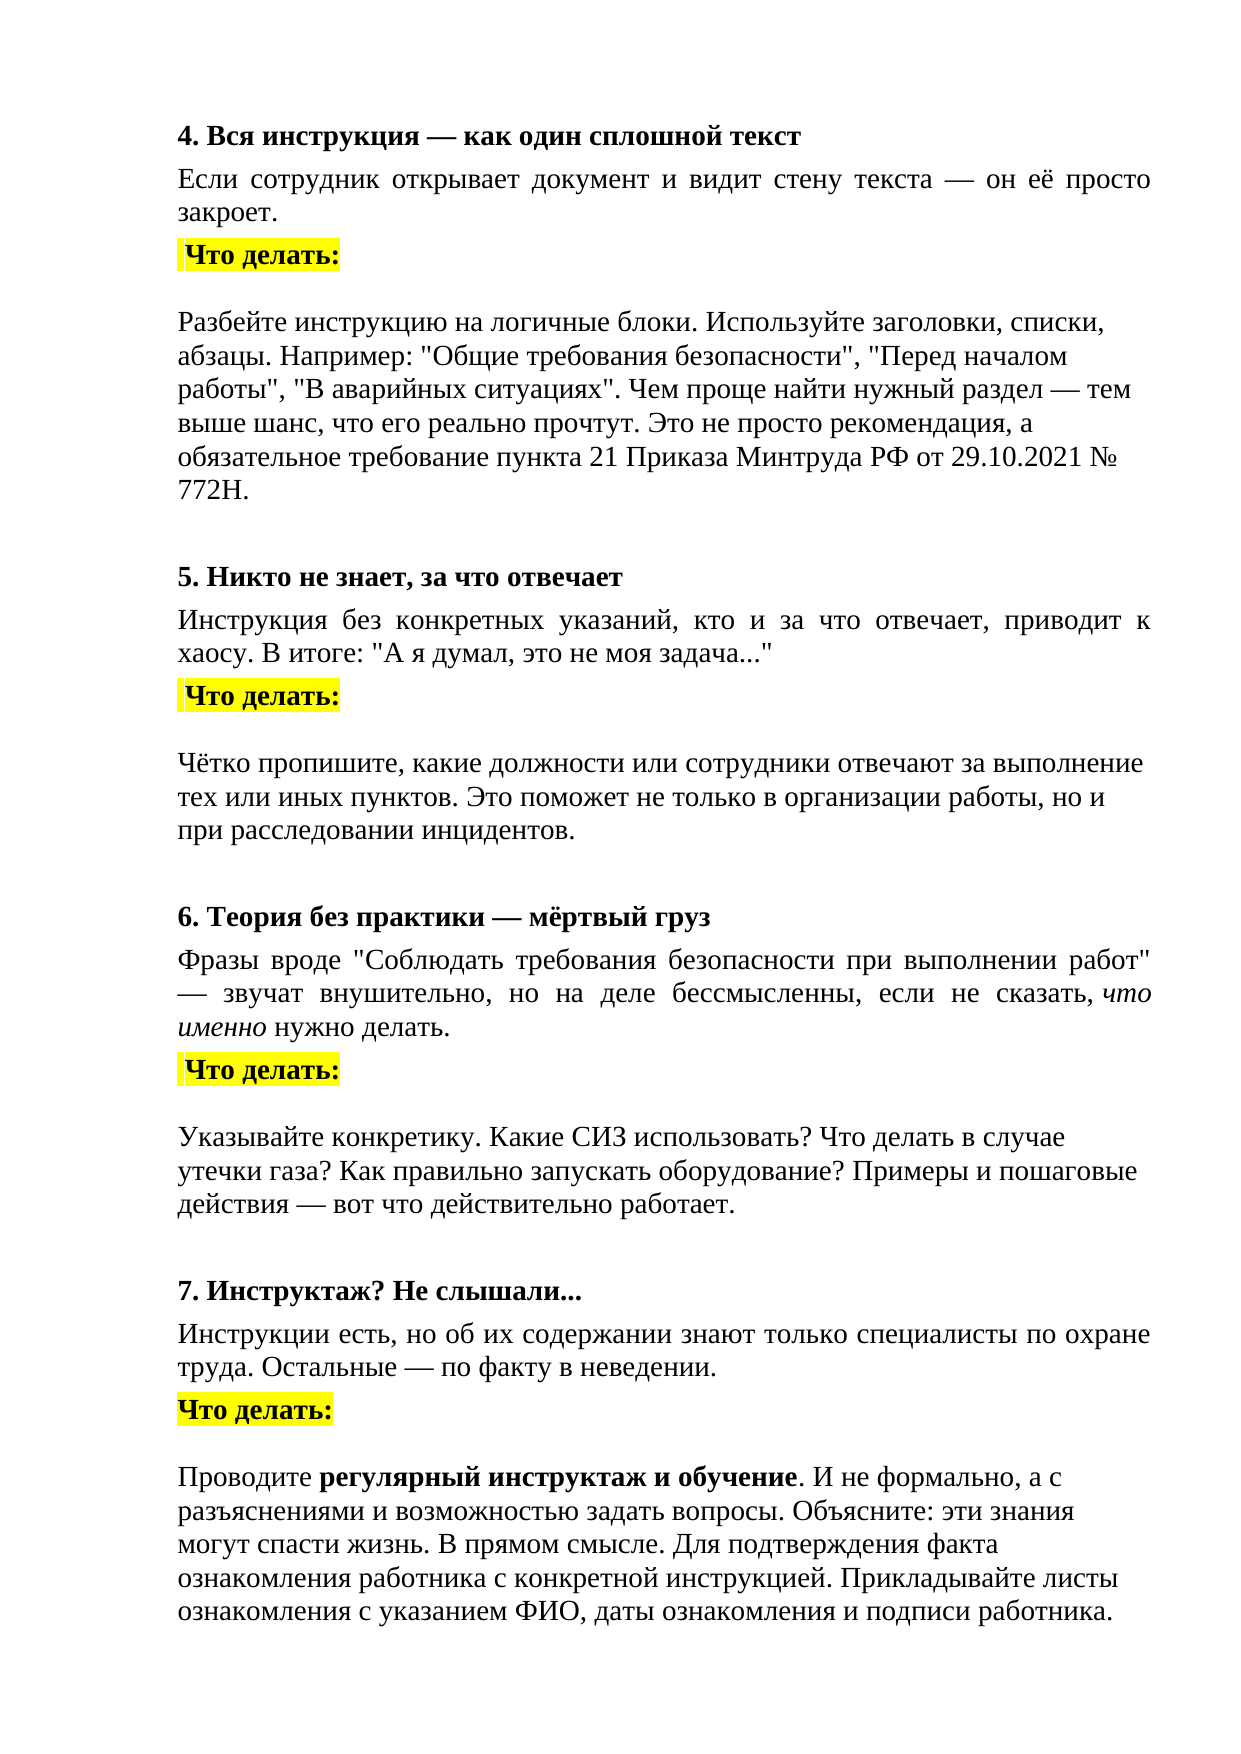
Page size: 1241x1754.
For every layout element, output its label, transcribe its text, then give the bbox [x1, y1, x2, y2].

text 5. Никто не знает, за что отвечает [177, 559, 1152, 592]
text Если сотрудник открывает документ и видит стену текста — он её просто закроет. [177, 161, 1152, 228]
text Что делать: Чётко пропишите, какие должности или сотрудники отвечают за выполнение тех или иных пунктов. Это поможет не только в организации работы, но и при расследовании инцидентов. [177, 678, 1152, 846]
text Инструкция без конкретных указаний, кто и за что отвечает, приводит к хаосу. В итоге: "А я думал, это не моя задача..." [177, 602, 1152, 669]
text 6. Теория без практики — мёртвый груз [177, 899, 1152, 933]
text Фразы вроде "Соблюдать требования безопасности при выполнении работ" — звучат внушительно, но на деле бессмысленны, если не сказать, что именно нужно делать. [177, 942, 1152, 1043]
text Что делать: Проводите регулярный инструктаж и обучение. И не формально, а с разъяснениями и возможностью задать вопросы. Объясните: эти знания могут спасти жизнь. В прямом смысле. Для подтверждения факта ознакомления работника с конкретной инструкцией. Прикладывайте листы ознакомления с указанием ФИО, даты ознакомления и подписи работника. [177, 1392, 1152, 1627]
text Инструкции есть, но об их содержании знают только специалисты по охране труда. Остальные — по факту в неведении. [177, 1316, 1152, 1383]
text Что делать: Разбейте инструкцию на логичные блоки. Используйте заголовки, списки, абзацы. Например: "Общие требования безопасности", "Перед началом работы", "В аварийных ситуациях". Чем проще найти нужный раздел — тем выше шанс, что его реально прочтут. Это не просто рекомендация, а обязательное требование пункта 21 Приказа Минтруда РФ от 29.10.2021 № 772Н. [177, 237, 1152, 506]
text 4. Вся инструкция — как один сплошной текст [177, 118, 1152, 152]
text 7. Инструктаж? Не слышали... [177, 1273, 1152, 1306]
text Что делать: Указывайте конкретику. Какие СИЗ использовать? Что делать в случае утечки газа? Как правильно запускать оборудование? Примеры и пошаговые действия — вот что действительно работает. [177, 1052, 1152, 1220]
